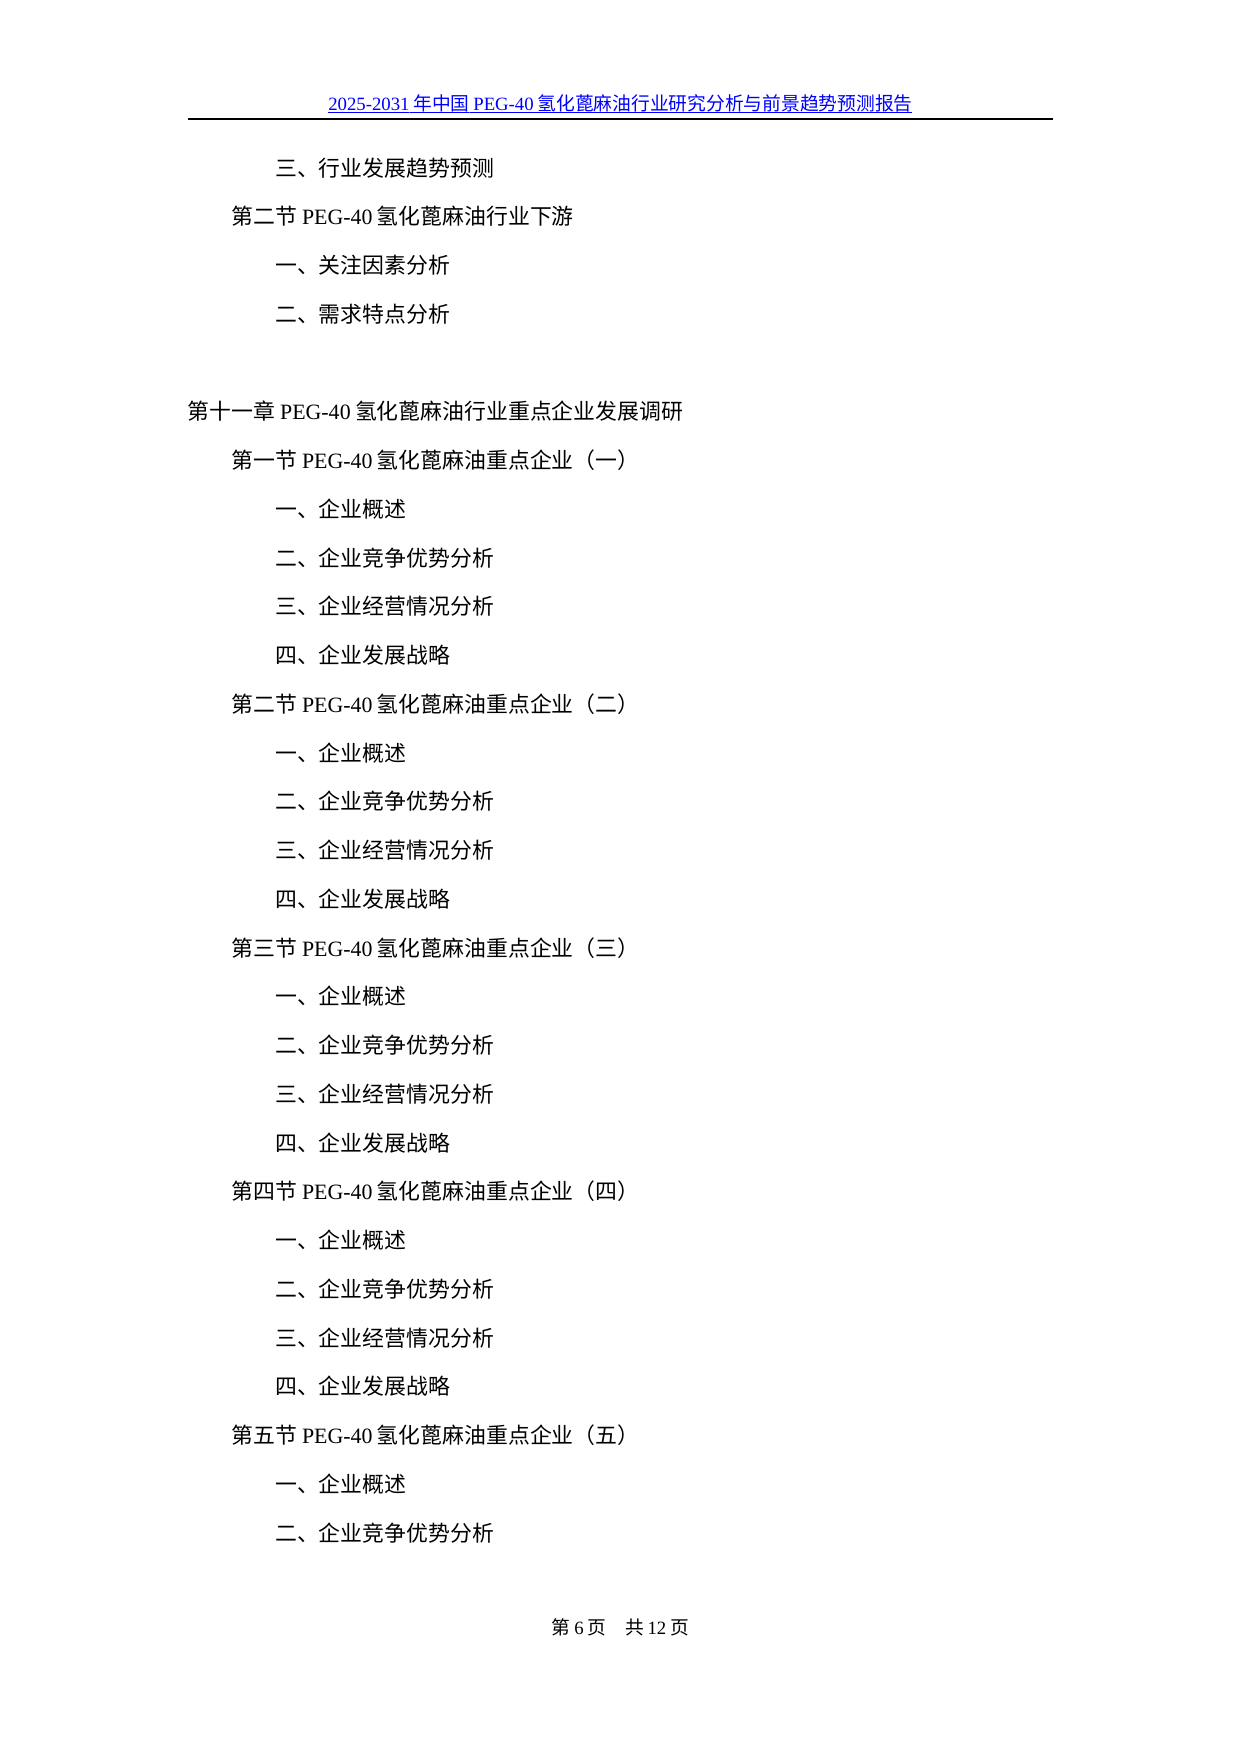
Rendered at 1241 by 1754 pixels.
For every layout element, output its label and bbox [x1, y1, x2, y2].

text [187, 150, 1053, 1548]
